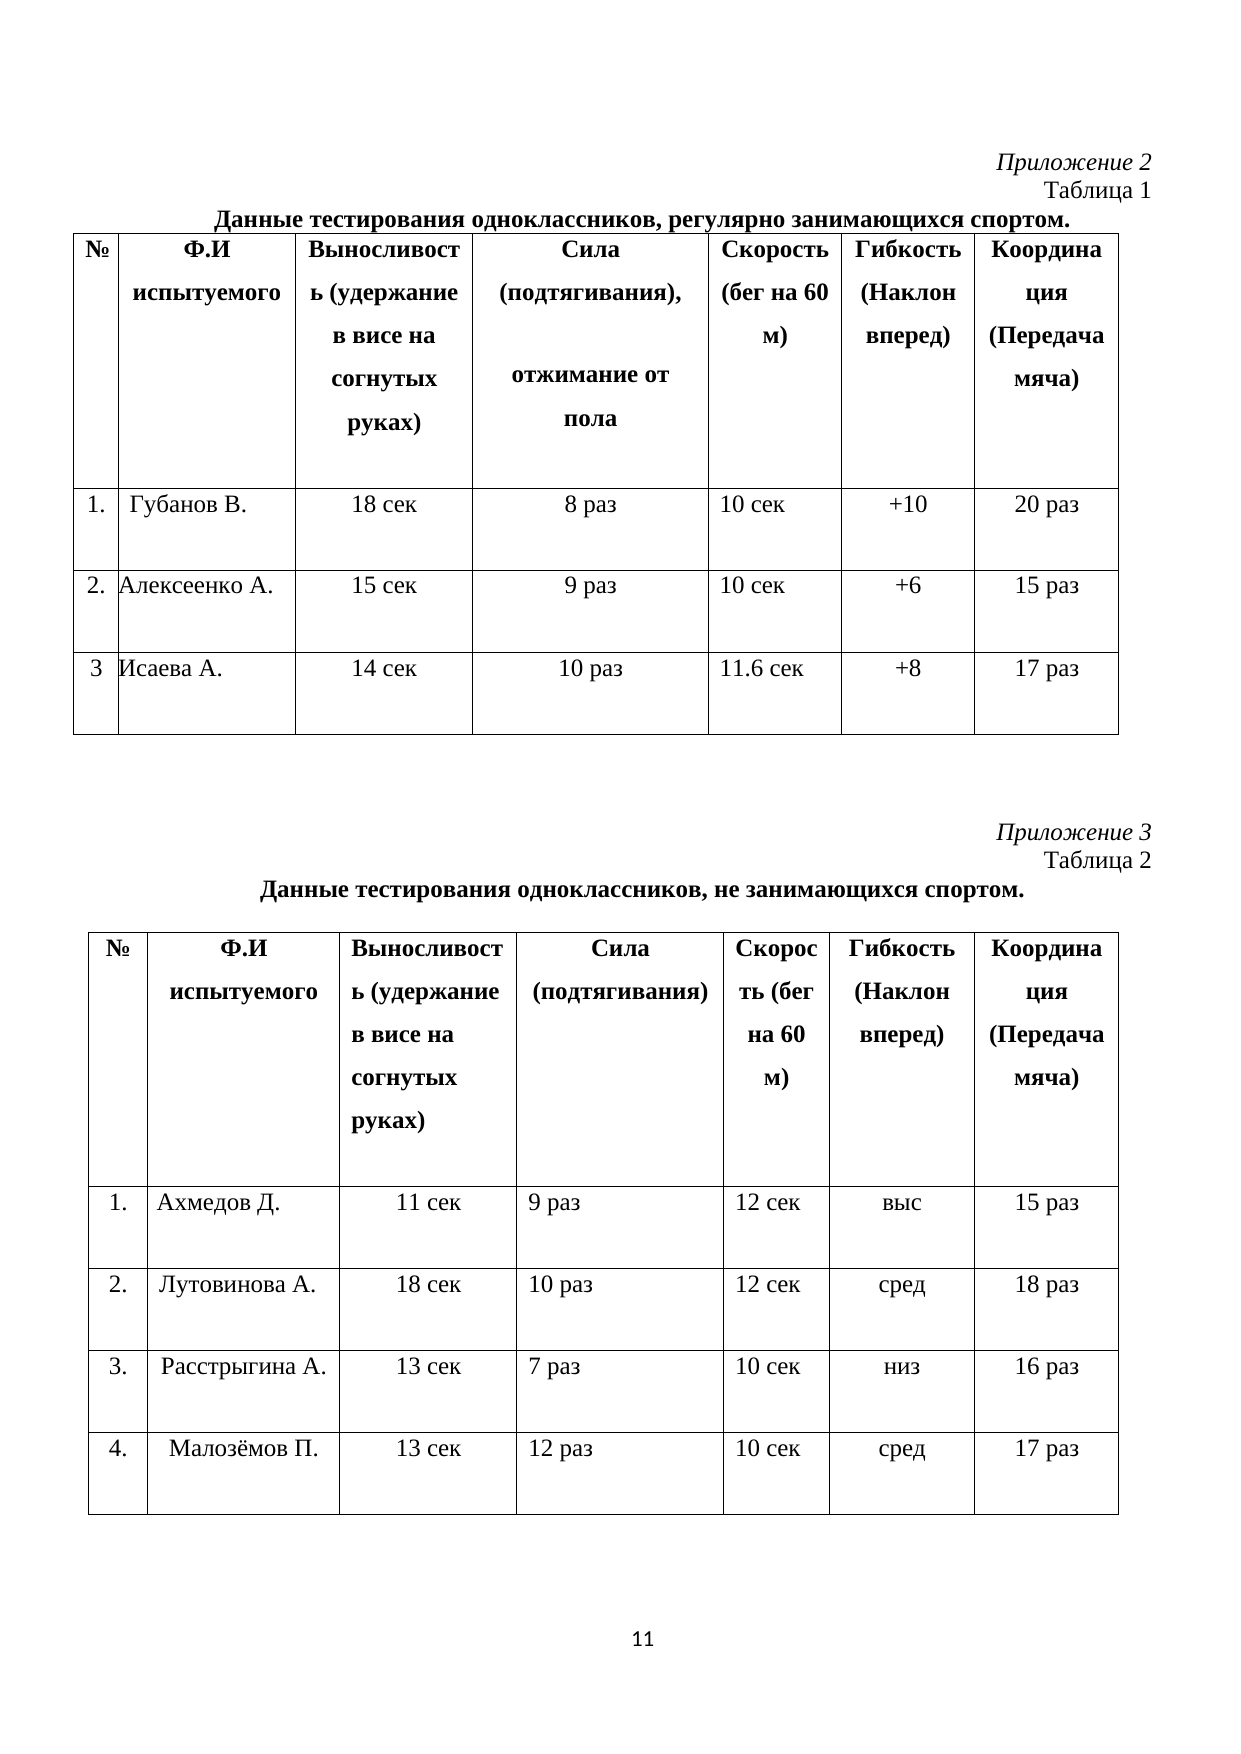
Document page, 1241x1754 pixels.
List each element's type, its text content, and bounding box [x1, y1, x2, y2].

table_cell 14 сек [296, 653, 472, 733]
text Данные тестирования одноклассников, не занимающихся спортом. [133, 874, 1152, 903]
table_cell Малозёмов П. [148, 1433, 339, 1514]
table_cell 10 сек [724, 1433, 829, 1514]
table_cell сред [830, 1269, 974, 1350]
table_header Координация (Передача мяча) [975, 234, 1118, 488]
table_header Сила (подтягивания) [517, 933, 723, 1186]
table_cell 12 сек [724, 1269, 829, 1350]
table_cell выс [830, 1187, 974, 1268]
table_cell низ [830, 1351, 974, 1432]
table_cell 12 сек [724, 1187, 829, 1268]
text Таблица 2 [133, 846, 1152, 874]
table_cell 10 раз [473, 653, 708, 733]
table_cell 10 сек [709, 489, 841, 569]
table_cell +6 [842, 571, 974, 652]
table_cell 13 сек [340, 1433, 516, 1514]
table_cell Расстрыгина А. [148, 1351, 339, 1432]
table_cell Лутовинова А. [148, 1269, 339, 1350]
table_cell 15 раз [975, 1187, 1118, 1268]
text Таблица 1 [133, 176, 1152, 204]
table_cell 10 раз [517, 1269, 723, 1350]
table_header Гибкость (Наклон вперед) [830, 933, 974, 1186]
table_cell 10 сек [709, 571, 841, 652]
table_cell Алексеенко А. [119, 571, 295, 652]
table_cell 18 раз [975, 1269, 1118, 1350]
table_cell 17 раз [975, 1433, 1118, 1514]
table_cell 8 раз [473, 489, 708, 569]
table_cell сред [830, 1433, 974, 1514]
table_cell 15 раз [975, 571, 1118, 652]
table_header Скорость (бег на 60 м) [709, 234, 841, 488]
table_header Ф.И испытуемого [148, 933, 339, 1186]
table_header Скорость (бег на 60 м) [724, 933, 829, 1186]
text Приложение 2 [133, 147, 1152, 176]
table_cell 11 сек [340, 1187, 516, 1268]
table_cell 2. [74, 571, 118, 652]
table_cell 9 раз [517, 1187, 723, 1268]
table_header Ф.И испытуемого [119, 234, 295, 488]
table_header Координация (Передача мяча) [975, 933, 1118, 1186]
table_cell Губанов В. [119, 489, 295, 569]
table_cell 4. [89, 1433, 147, 1514]
table_cell 3 [74, 653, 118, 733]
table_cell 18 сек [340, 1269, 516, 1350]
table_cell 20 раз [975, 489, 1118, 569]
table_cell 17 раз [975, 653, 1118, 733]
table_header Выносливость (удержание в висе на согнутых руках) [340, 933, 516, 1186]
table_header Сила (подтягивания), отжимание от пола [473, 234, 708, 488]
table_cell 18 сек [296, 489, 472, 569]
text Данные тестирования одноклассников, регулярно занимающихся спортом. [133, 204, 1152, 233]
table_cell 11.6 сек [709, 653, 841, 733]
table_header № [89, 933, 147, 1186]
table_cell +8 [842, 653, 974, 733]
table_cell 9 раз [473, 571, 708, 652]
table_cell Ахмедов Д. [148, 1187, 339, 1268]
table_cell 12 раз [517, 1433, 723, 1514]
table_cell 3. [89, 1351, 147, 1432]
table_cell +10 [842, 489, 974, 569]
table_cell 7 раз [517, 1351, 723, 1432]
table_header Гибкость (Наклон вперед) [842, 234, 974, 488]
table_header Выносливость (удержание в висе на согнутых руках) [296, 234, 472, 488]
table_cell 16 раз [975, 1351, 1118, 1432]
table_cell 13 сек [340, 1351, 516, 1432]
table_cell 2. [89, 1269, 147, 1350]
table_cell 1. [89, 1187, 147, 1268]
table_cell Исаева А. [119, 653, 295, 733]
table_cell 15 сек [296, 571, 472, 652]
table_header № [74, 234, 118, 488]
table_cell 1. [74, 489, 118, 569]
text Приложение 3 [133, 817, 1152, 846]
table_cell 10 сек [724, 1351, 829, 1432]
